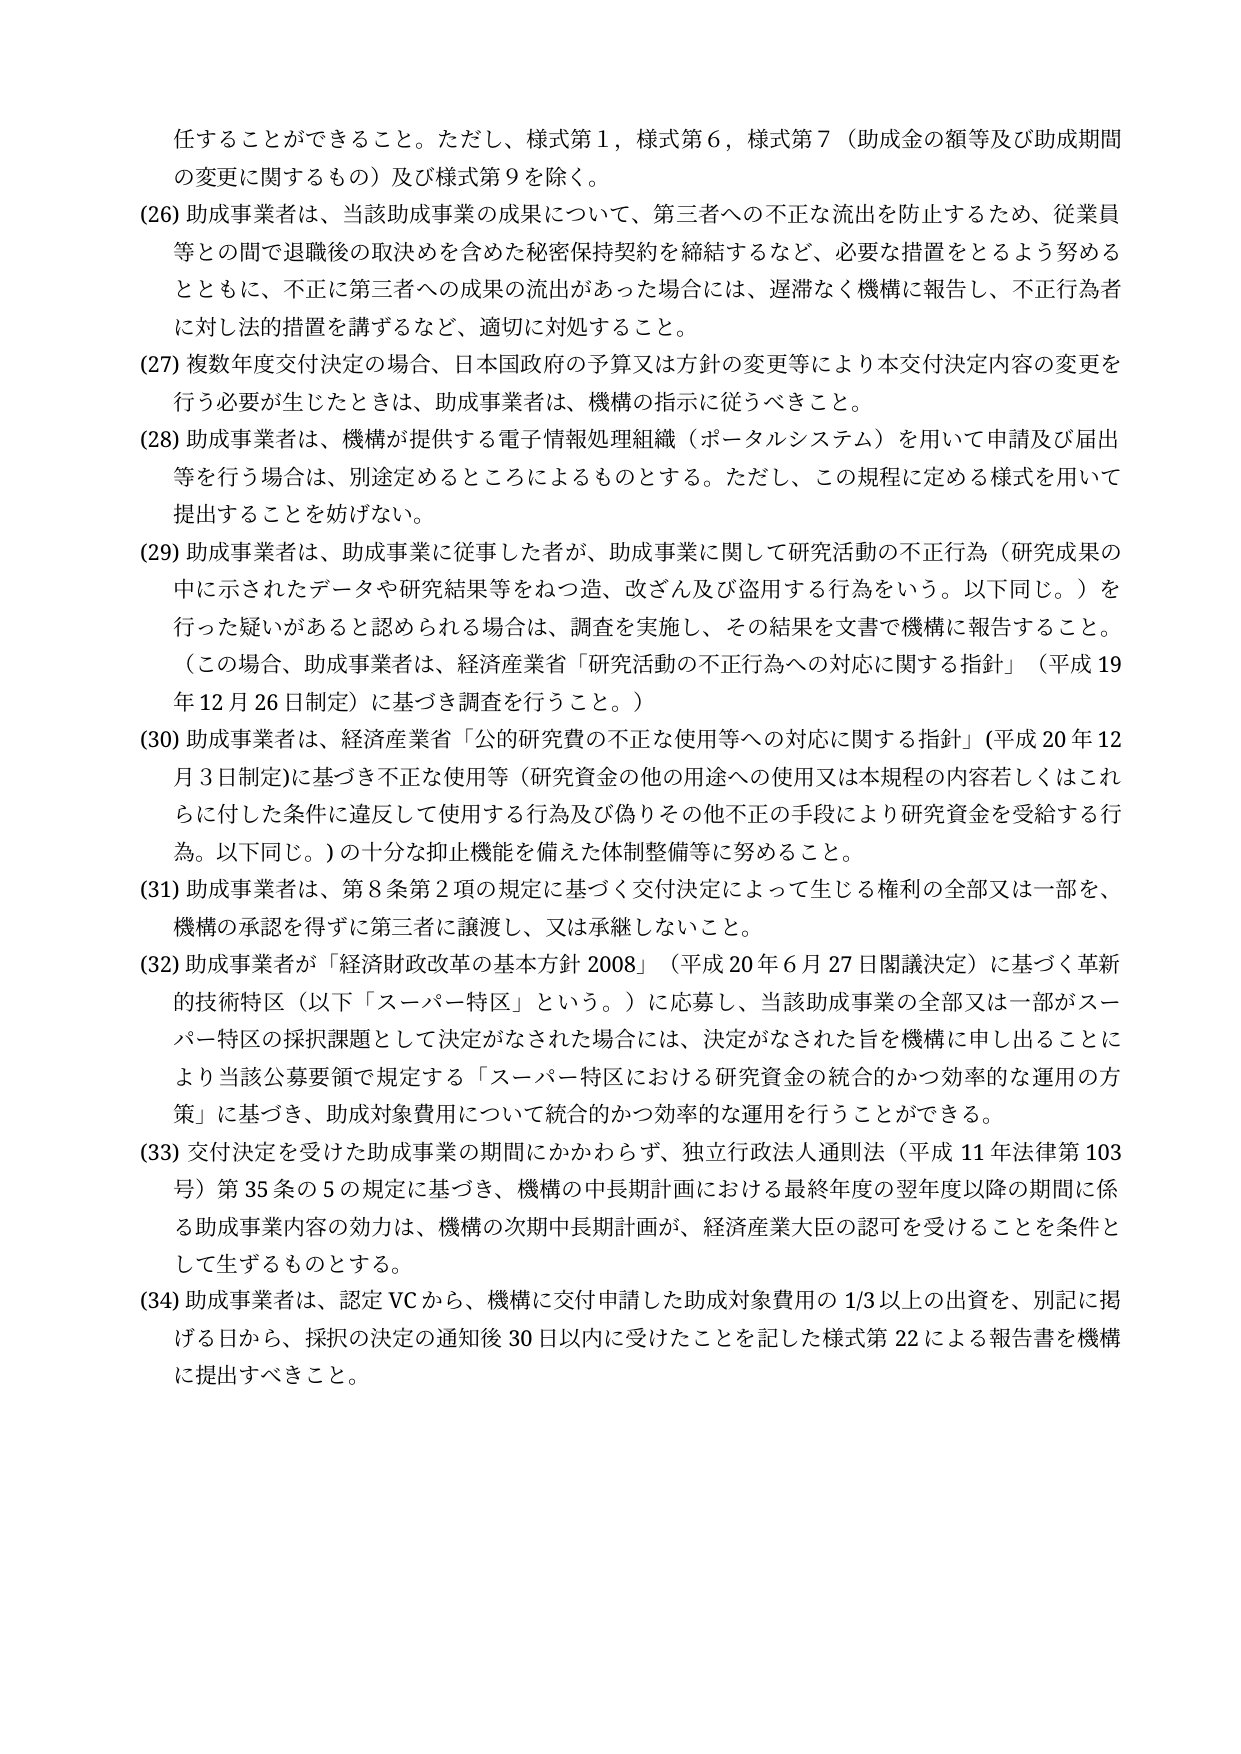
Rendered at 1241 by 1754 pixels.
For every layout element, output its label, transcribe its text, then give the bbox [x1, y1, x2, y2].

text (33) 交付決定を受けた助成事業の期間にかかわらず、独立行政法人通則法（平成11年法律第103号）第35条の5の規定に基づき、機構の中長期計画における最終年度の翌年度以降の期間に係る助成事業内容の効力は、機構の次期中長期計画が、経済産業大臣の認可を受けることを条件として生ずるものとする。 [140, 1132, 1122, 1282]
text (28) 助成事業者は、機構が提供する電子情報処理組織（ポータルシステム）を用いて申請及び届出等を行う場合は、別途定めるところによるものとする。ただし、この規程に定める様式を用いて提出することを妨げない。 [140, 419, 1122, 532]
text (26) 助成事業者は、当該助成事業の成果について、第三者への不正な流出を防止するため、従業員等との間で退職後の取決めを含めた秘密保持契約を締結するなど、必要な措置をとるよう努めるとともに、不正に第三者への成果の流出があった場合には、遅滞なく機構に報告し、不正行為者に対し法的措置を講ずるなど、適切に対処すること。 [140, 194, 1122, 344]
text (27) 複数年度交付決定の場合、日本国政府の予算又は方針の変更等により本交付決定内容の変更を行う必要が生じたときは、助成事業者は、機構の指示に従うべきこと。 [140, 344, 1122, 419]
text (34) 助成事業者は、認定VCから、機構に交付申請した助成対象費用の1/3以上の出資を、別記に掲げる日から、採択の決定の通知後30日以内に受けたことを記した様式第22による報告書を機構に提出すべきこと。 [140, 1282, 1122, 1394]
text (31) 助成事業者は、第８条第２項の規定に基づく交付決定によって生じる権利の全部又は一部を、機構の承認を得ずに第三者に譲渡し、又は承継しないこと。 [140, 869, 1122, 944]
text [140, 119, 1122, 194]
text (32) 助成事業者が「経済財政改革の基本方針2008」（平成20年６月27日閣議決定）に基づく革新的技術特区（以下「スーパー特区」という。）に応募し、当該助成事業の全部又は一部がスーパー特区の採択課題として決定がなされた場合には、決定がなされた旨を機構に申し出ることにより当該公募要領で規定する「スーパー特区における研究資金の統合的かつ効率的な運用の方策」に基づき、助成対象費用について統合的かつ効率的な運用を行うことができる。 [140, 944, 1122, 1132]
text (30) 助成事業者は、経済産業省「公的研究費の不正な使用等への対応に関する指針」(平成20年12月３日制定)に基づき不正な使用等（研究資金の他の用途への使用又は本規程の内容若しくはこれらに付した条件に違反して使用する行為及び偽りその他不正の手段により研究資金を受給する行為。以下同じ。) の十分な抑止機能を備えた体制整備等に努めること。 [140, 719, 1122, 869]
text (29) 助成事業者は、助成事業に従事した者が、助成事業に関して研究活動の不正行為（研究成果の中に示されたデータや研究結果等をねつ造、改ざん及び盗用する行為をいう。以下同じ。）を行った疑いがあると認められる場合は、調査を実施し、その結果を文書で機構に報告すること。（この場合、助成事業者は、経済産業省「研究活動の不正行為への対応に関する指針」（平成19年12月26日制定）に基づき調査を行うこと。） [140, 532, 1122, 719]
